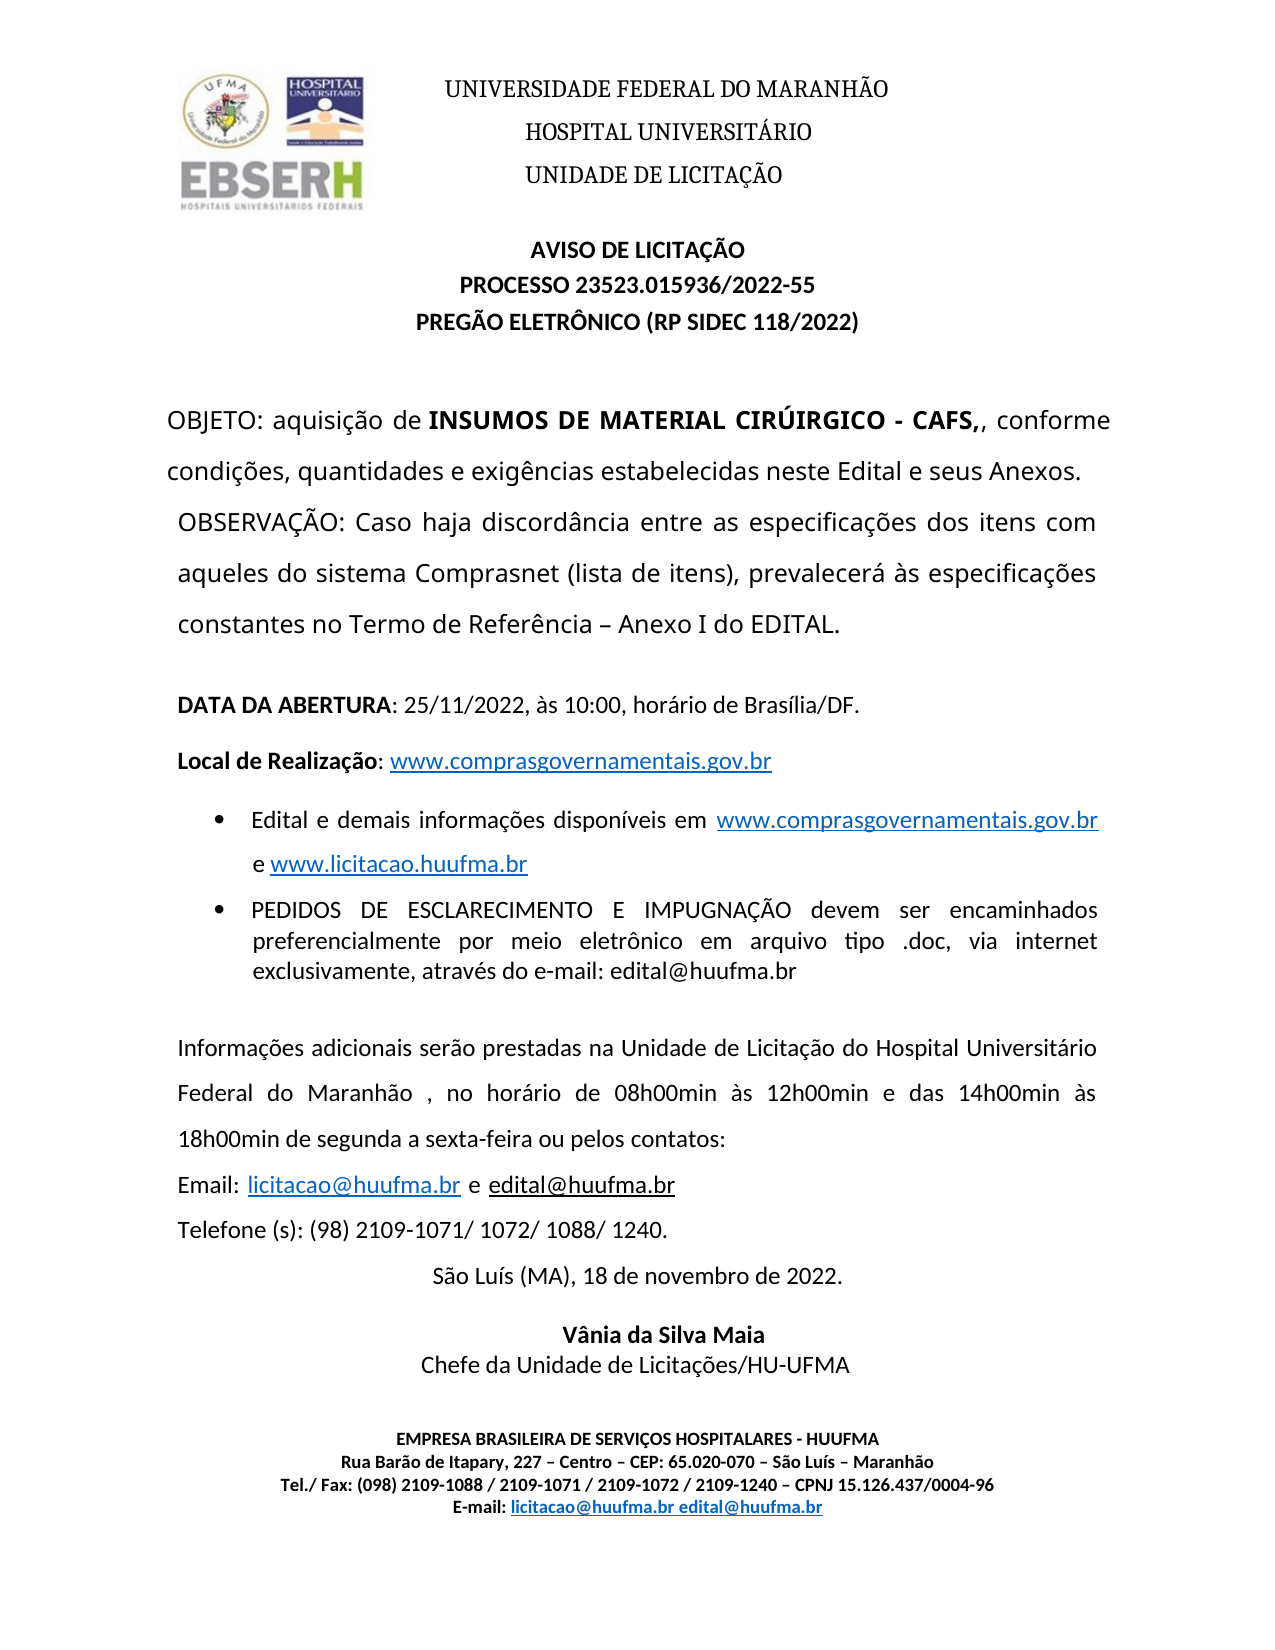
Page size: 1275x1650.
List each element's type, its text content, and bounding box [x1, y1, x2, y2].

text OBSERVAÇÃO: Caso haja discordância entre as especificações dos itens com aqueles do sistema Comprasnet (lista de itens), prevalecerá às especificações constantes no Termo de Referência – Anexo I do EDITAL. [177, 505, 1098, 641]
subtitle AVISO DE LICITAÇÃO [278, 234, 997, 264]
picture [177, 68, 373, 214]
text Informações adicionais serão prestadas na Unidade de Licitação do Hospital Universitário Federal do Maranhão , no horário de 08h00min às 12h00min e das 14h00min às 18h00min de segunda a sexta-feira ou pelos contatos: [177, 1032, 1098, 1154]
text Rua Barão de Itapary, 227 – Centro – CEP: 65.020-070 – São Luís – Maranhão [278, 1450, 997, 1473]
subtitle PREGÃO ELETRÔNICO (RP SIDEC 118/2022) [278, 306, 997, 336]
text Vânia da Silva Maia [167, 1319, 1110, 1349]
text Chefe da Unidade de Licitações/HU-UFMA [167, 1349, 997, 1380]
list PEDIDOS DE ESCLARECIMENTO E IMPUGNAÇÃO devem ser encaminhados preferencialmente por meio eletrônico em arquivo tipo .doc, via internet exclusivamente, através do e-mail: edital@huufma.br [215, 894, 1098, 986]
text Tel./ Fax: (098) 2109-1088 / 2109-1071 / 2109-1072 / 2109-1240 – CPNJ 15.126.437/0004-96 [278, 1473, 997, 1496]
text OBJETO: aquisição de INSUMOS DE MATERIAL CIRÚIRGICO - CAFS,, conforme condições, quantidades e exigências estabelecidas neste Edital e seus Anexos. [167, 403, 1110, 488]
text DATA DA ABERTURA: 25/11/2022, às 10:00, horário de Brasília/DF. [177, 689, 1110, 720]
text Email: licitacao@huufma.br e edital@huufma.br Telefone (s): (98) 2109-1071/ 1072/ 1088/ 1240. [177, 1169, 675, 1245]
text UNIVERSIDADE FEDERAL DO MARANHÃO HOSPITAL UNIVERSITÁRIO UNIDADE DE LICITAÇÃO [444, 75, 902, 190]
text São Luís (MA), 18 de novembro de 2022. [278, 1260, 997, 1291]
text EMPRESA BRASILEIRA DE SERVIÇOS HOSPITALARES - HUUFMA [278, 1427, 997, 1450]
text E-mail: licitacao@huufma.br edital@huufma.br [278, 1496, 997, 1518]
subtitle PROCESSO 23523.015936/2022-55 [278, 270, 997, 300]
text Local de Realização: www.comprasgovernamentais.gov.br [177, 746, 1110, 776]
list Edital e demais informações disponíveis em www.comprasgovernamentais.gov.br e www.licitacao.huufma.br [215, 804, 1098, 879]
